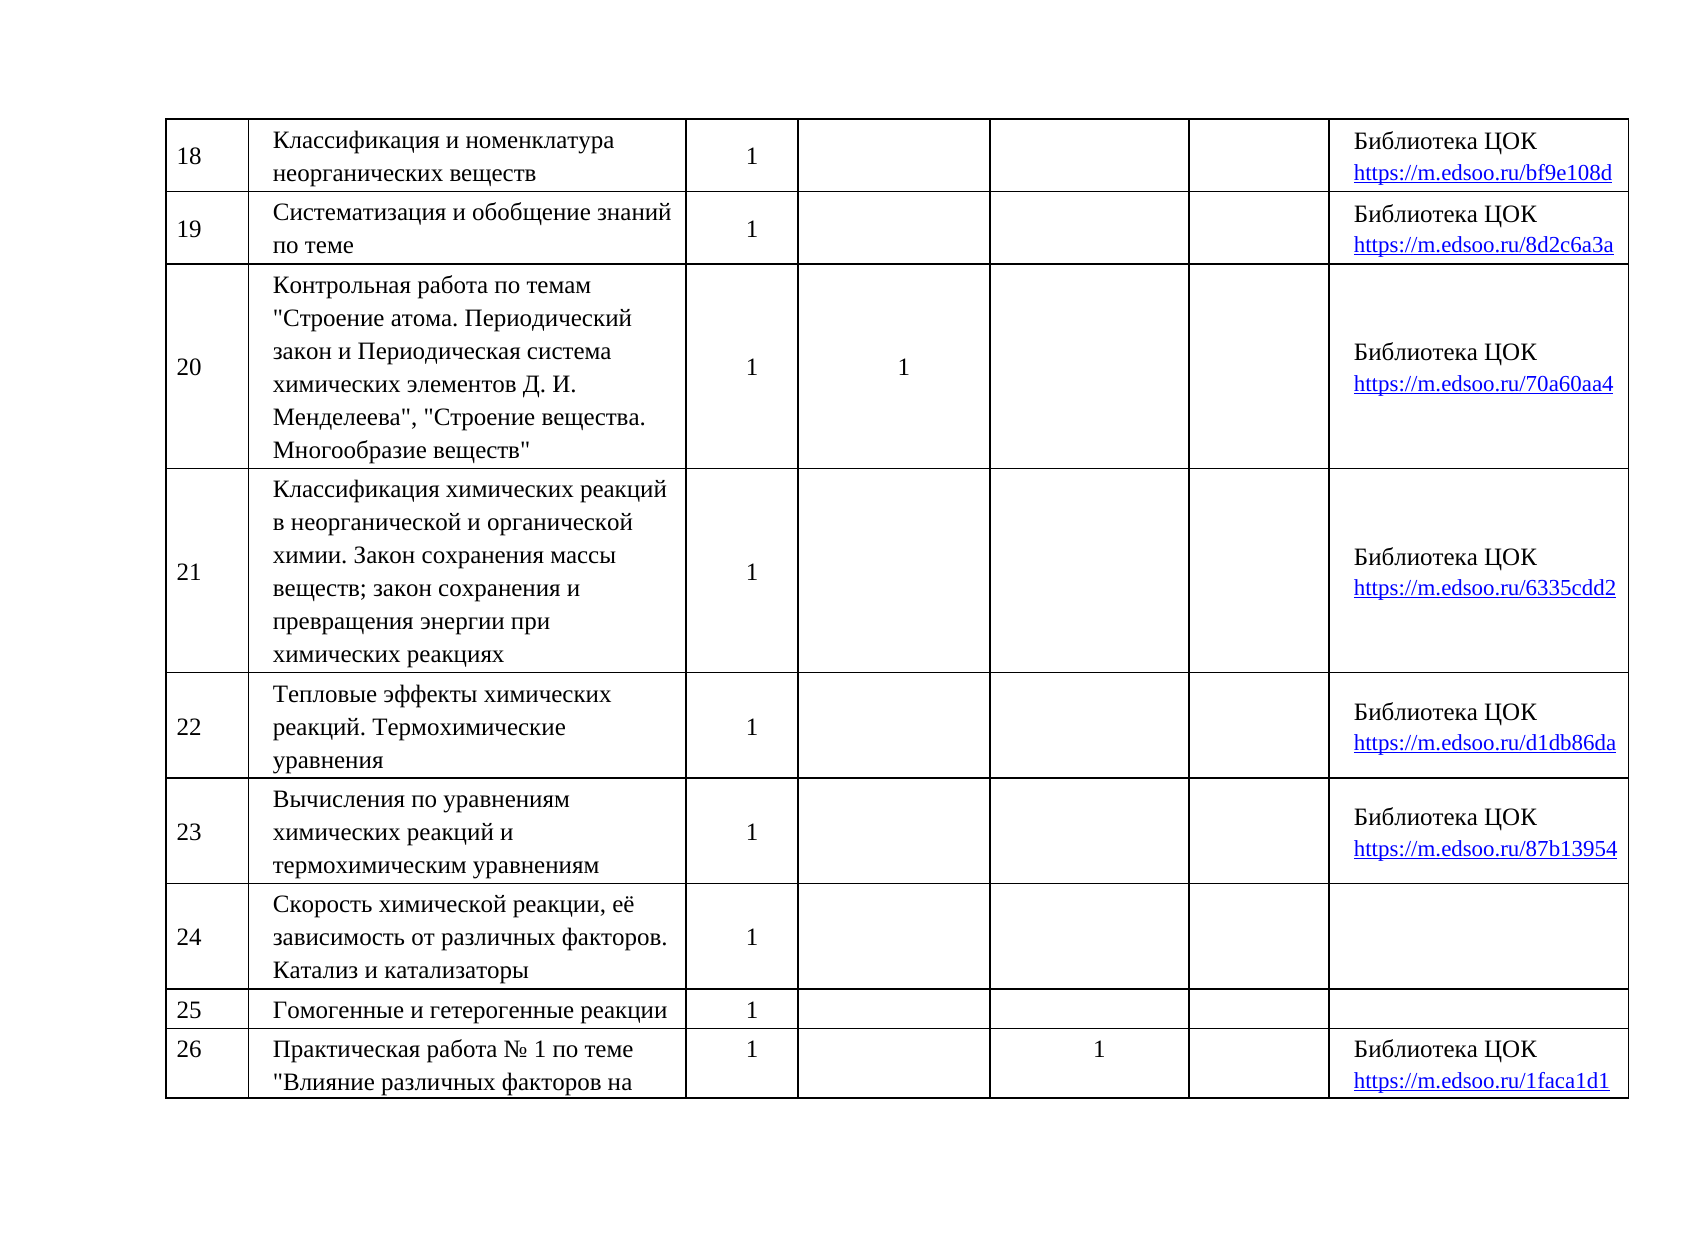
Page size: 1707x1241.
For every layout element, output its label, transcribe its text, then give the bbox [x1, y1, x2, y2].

table_cell [991, 884, 1188, 988]
table_cell [799, 192, 989, 263]
table_cell Классификация и номенклатура неорганических веществ [249, 120, 685, 191]
table_cell 1 [687, 1029, 797, 1097]
table_cell 22 [167, 673, 248, 777]
table_cell [1330, 884, 1628, 988]
table_cell [991, 673, 1188, 777]
table_cell [1190, 120, 1328, 191]
table_cell 26 [167, 1029, 248, 1097]
table_cell 18 [167, 120, 248, 191]
table_cell 1 [687, 990, 797, 1027]
table_cell [1190, 779, 1328, 883]
table_cell 25 [167, 990, 248, 1027]
table_cell [1190, 469, 1328, 672]
table_cell [799, 884, 989, 988]
table_cell [799, 779, 989, 883]
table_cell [1330, 1029, 1628, 1097]
table_cell 21 [167, 469, 248, 672]
table_cell 1 [687, 192, 797, 263]
table_cell 1 [687, 120, 797, 191]
table_cell 1 [687, 265, 797, 467]
table_cell [1190, 990, 1328, 1027]
table_cell 20 [167, 265, 248, 467]
table_cell Вычисления по уравнениям химических реакций и термохимическим уравнениям [249, 779, 685, 883]
table_cell [1190, 1029, 1328, 1097]
table_cell Классификация химических реакций в неорганической и органической химии. Закон сохранения массы веществ; закон сохранения и превращения энергии при химических реакциях [249, 469, 685, 672]
table_cell [799, 990, 989, 1027]
table_cell 23 [167, 779, 248, 883]
table_cell [1190, 265, 1328, 467]
table_cell Библиотека ЦОК https://m.edsoo.ru/8d2c6a3a [1330, 192, 1628, 263]
table_cell Библиотека ЦОК https://m.edsoo.ru/70a60aa4 [1330, 265, 1628, 467]
table_cell 1 [991, 1029, 1188, 1097]
table_cell Контрольная работа по темам "Строение атома. Периодический закон и Периодическая система химических элементов Д. И. Менделеева", "Строение вещества. Многообразие веществ" [249, 265, 685, 467]
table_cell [249, 1029, 685, 1097]
table_cell [991, 265, 1188, 467]
table_cell 1 [687, 779, 797, 883]
table_cell 1 [799, 265, 989, 467]
table_cell [799, 1029, 989, 1097]
table_cell 1 [687, 673, 797, 777]
table_cell Систематизация и обобщение знаний по теме [249, 192, 685, 263]
table_cell 1 [687, 884, 797, 988]
table_cell [991, 990, 1188, 1027]
table_cell [1330, 990, 1628, 1027]
table_cell [799, 120, 989, 191]
table_cell [991, 469, 1188, 672]
table_cell [991, 779, 1188, 883]
table_cell [1190, 192, 1328, 263]
table_cell 24 [167, 884, 248, 988]
table_cell Скорость химической реакции, её зависимость от различных факторов. Катализ и катализаторы [249, 884, 685, 988]
table_cell Тепловые эффекты химических реакций. Термохимические уравнения [249, 673, 685, 777]
table_cell [991, 192, 1188, 263]
table_cell 19 [167, 192, 248, 263]
table_cell [1190, 884, 1328, 988]
table_cell [1190, 673, 1328, 777]
table_cell Библиотека ЦОК https://m.edsoo.ru/bf9e108d [1330, 120, 1628, 191]
table_cell Библиотека ЦОК https://m.edsoo.ru/87b13954 [1330, 779, 1628, 883]
table_cell Гомогенные и гетерогенные реакции [249, 990, 685, 1027]
table_cell [799, 469, 989, 672]
table_cell 1 [687, 469, 797, 672]
table_cell Библиотека ЦОК https://m.edsoo.ru/6335cdd2 [1330, 469, 1628, 672]
table_cell [991, 120, 1188, 191]
table_cell Библиотека ЦОК https://m.edsoo.ru/d1db86da [1330, 673, 1628, 777]
table_cell [799, 673, 989, 777]
